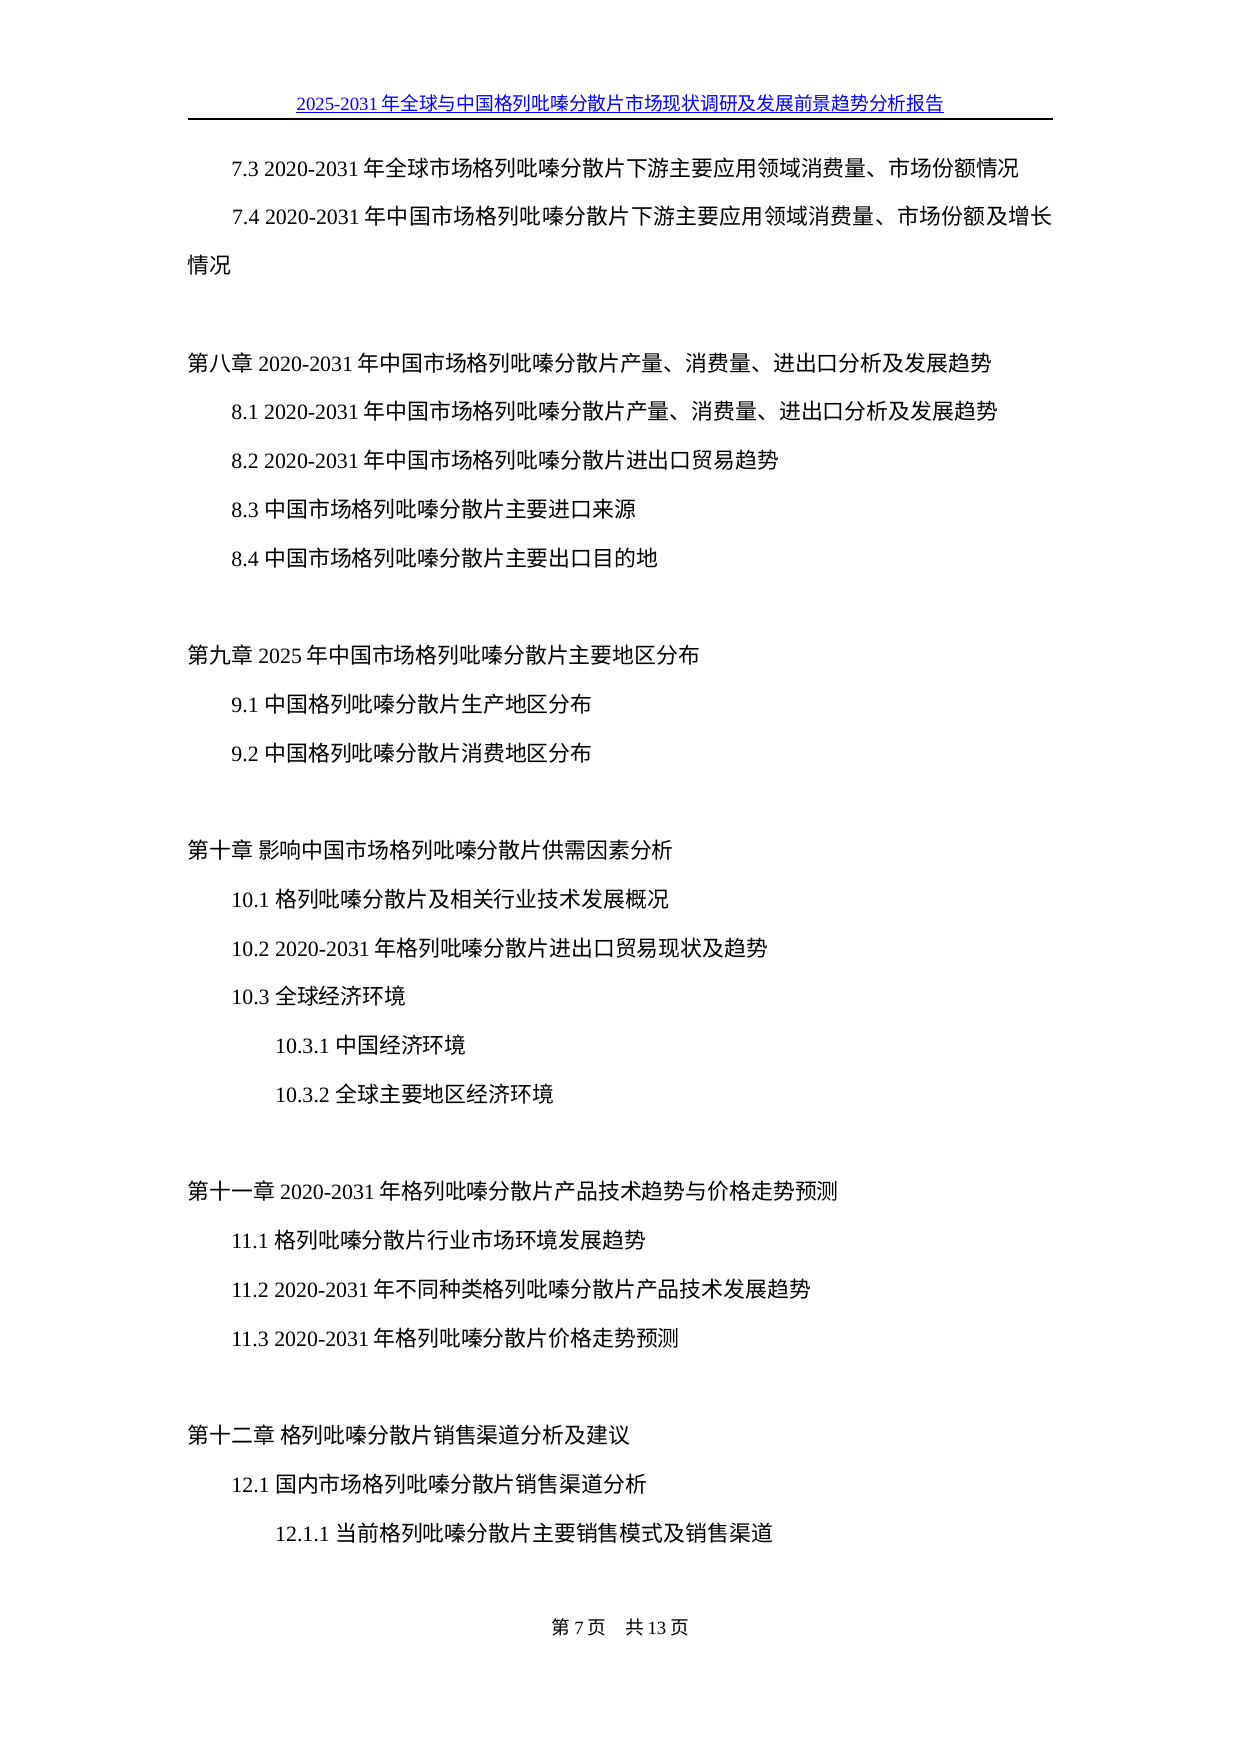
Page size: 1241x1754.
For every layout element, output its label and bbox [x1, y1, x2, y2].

text [187, 150, 1053, 1548]
